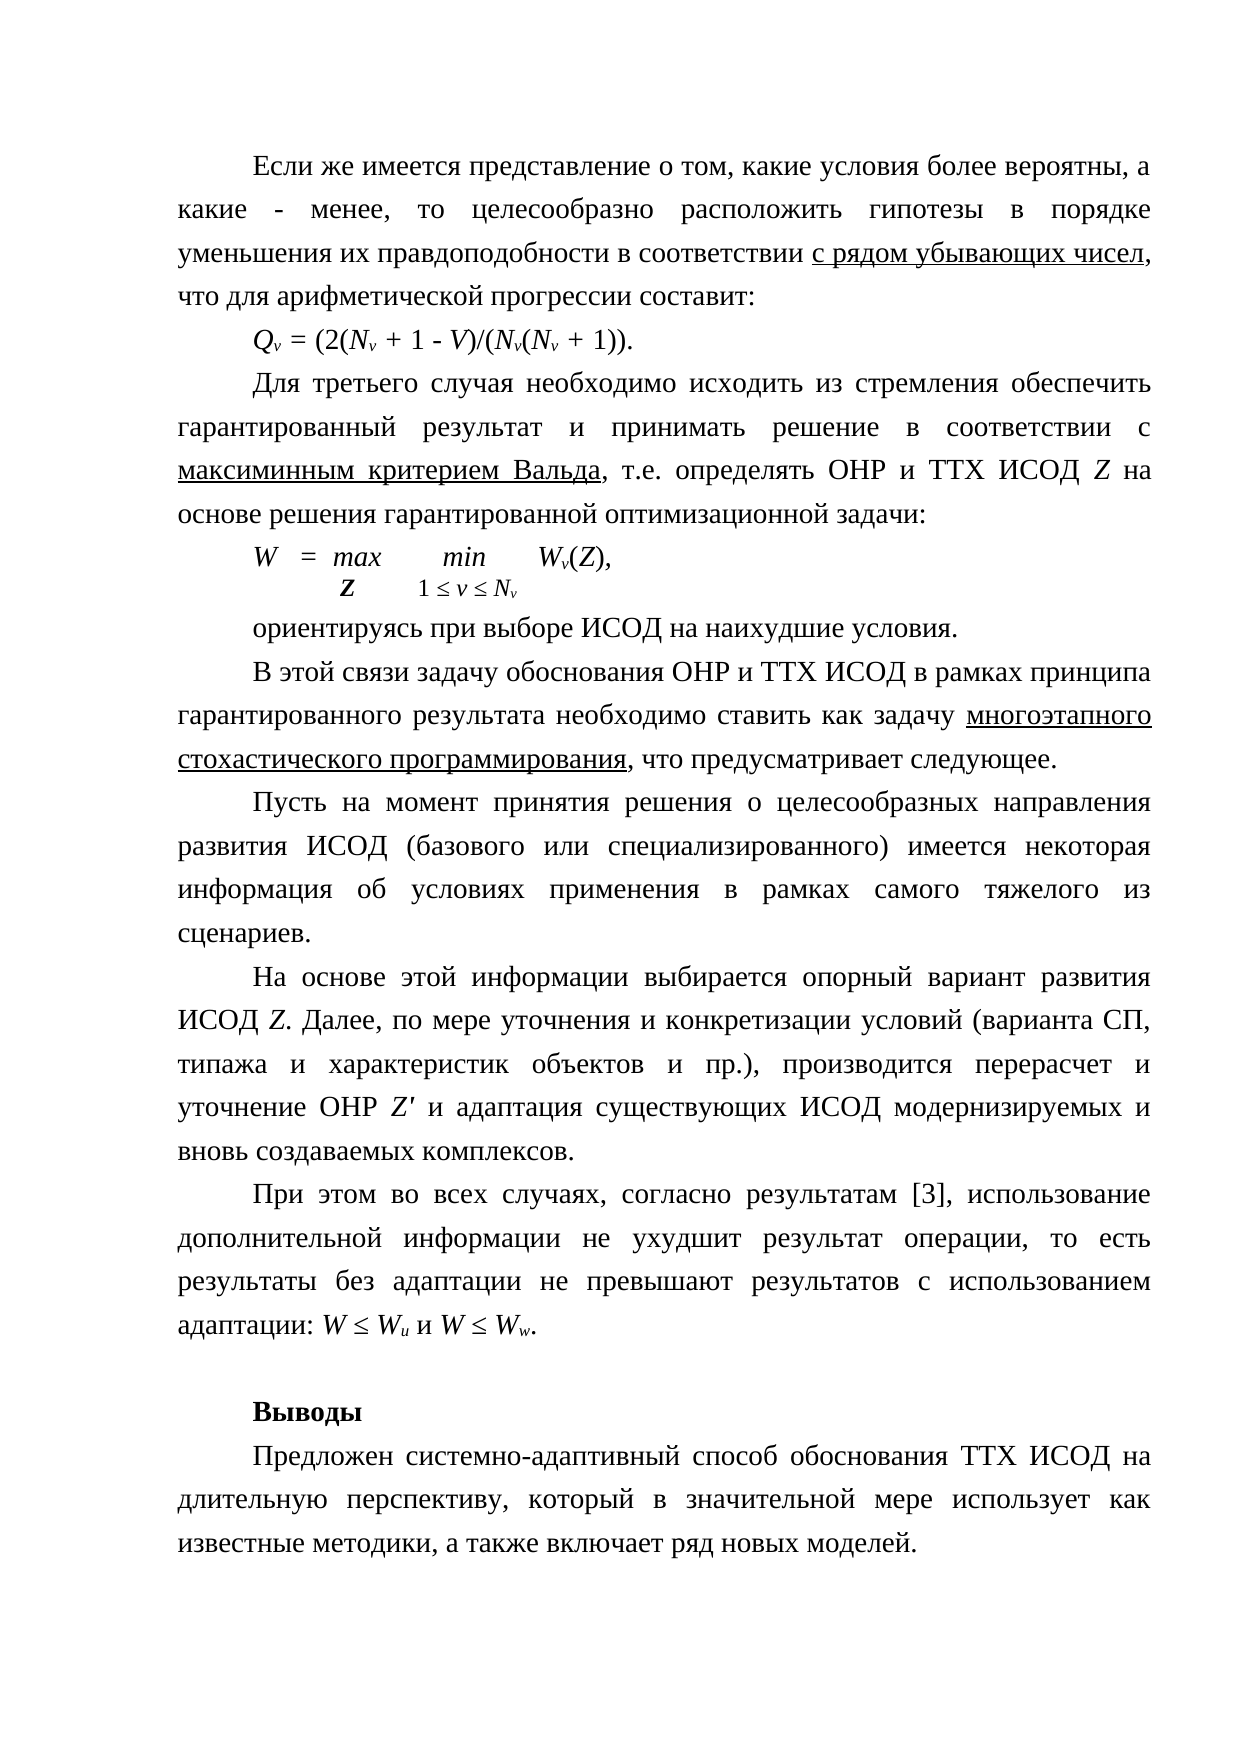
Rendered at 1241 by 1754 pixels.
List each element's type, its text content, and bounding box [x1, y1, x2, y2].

text Пусть на момент принятия решения о целесообразных направления развития ИСОД (базового или специализированного) имеется некоторая информация об условиях применения в рамках самого тяжелого из сценариев. [177, 784, 1152, 949]
text ориентируясь при выборе ИСОД на наихудшие условия. [177, 610, 1152, 644]
text Z 1 ≤ v ≤ Nv [177, 573, 1152, 602]
text Qv = (2(Nv + 1 - V)/(Nv(Nv + 1)). [177, 322, 1152, 355]
text Если же имеется представление о том, какие условия более вероятны, а какие - менее, то целесообразно расположить гипотезы в порядке уменьшения их правдоподобности в соответствии с рядом убывающих чисел, что для арифметической прогрессии составит: [177, 148, 1152, 312]
text W = max min Wv(Z), [177, 539, 1152, 573]
text При этом во всех случаях, согласно результатам [3], использование дополнительной информации не ухудшит результат операции, то есть результаты без адаптации не превышают результатов с использованием адаптации: W ≤ Wu и W ≤ Ww. [177, 1176, 1152, 1341]
text Предложен системно-адаптивный способ обоснования ТТХ ИСОД на длительную перспективу, который в значительной мере использует как известные методики, а также включает ряд новых моделей. [177, 1438, 1152, 1558]
text В этой связи задачу обоснования ОНР и ТТХ ИСОД в рамках принципа гарантированного результата необходимо ставить как задачу многоэтапного стохастического программирования, что предусматривает следующее. [177, 654, 1152, 774]
text Выводы [177, 1394, 1152, 1428]
text Для третьего случая необходимо исходить из стремления обеспечить гарантированный результат и принимать решение в соответствии с максиминным критерием Вальда, т.е. определять ОНР и ТТХ ИСОД Z на основе решения гарантированной оптимизационной задачи: [177, 365, 1152, 529]
text На основе этой информации выбирается опорный вариант развития ИСОД Z. Далее, по мере уточнения и конкретизации условий (варианта СП, типажа и характеристик объектов и пр.), производится перерасчет и уточнение ОНР Z' и адаптация существующих ИСОД модернизируемых и вновь создаваемых комплексов. [177, 959, 1152, 1166]
